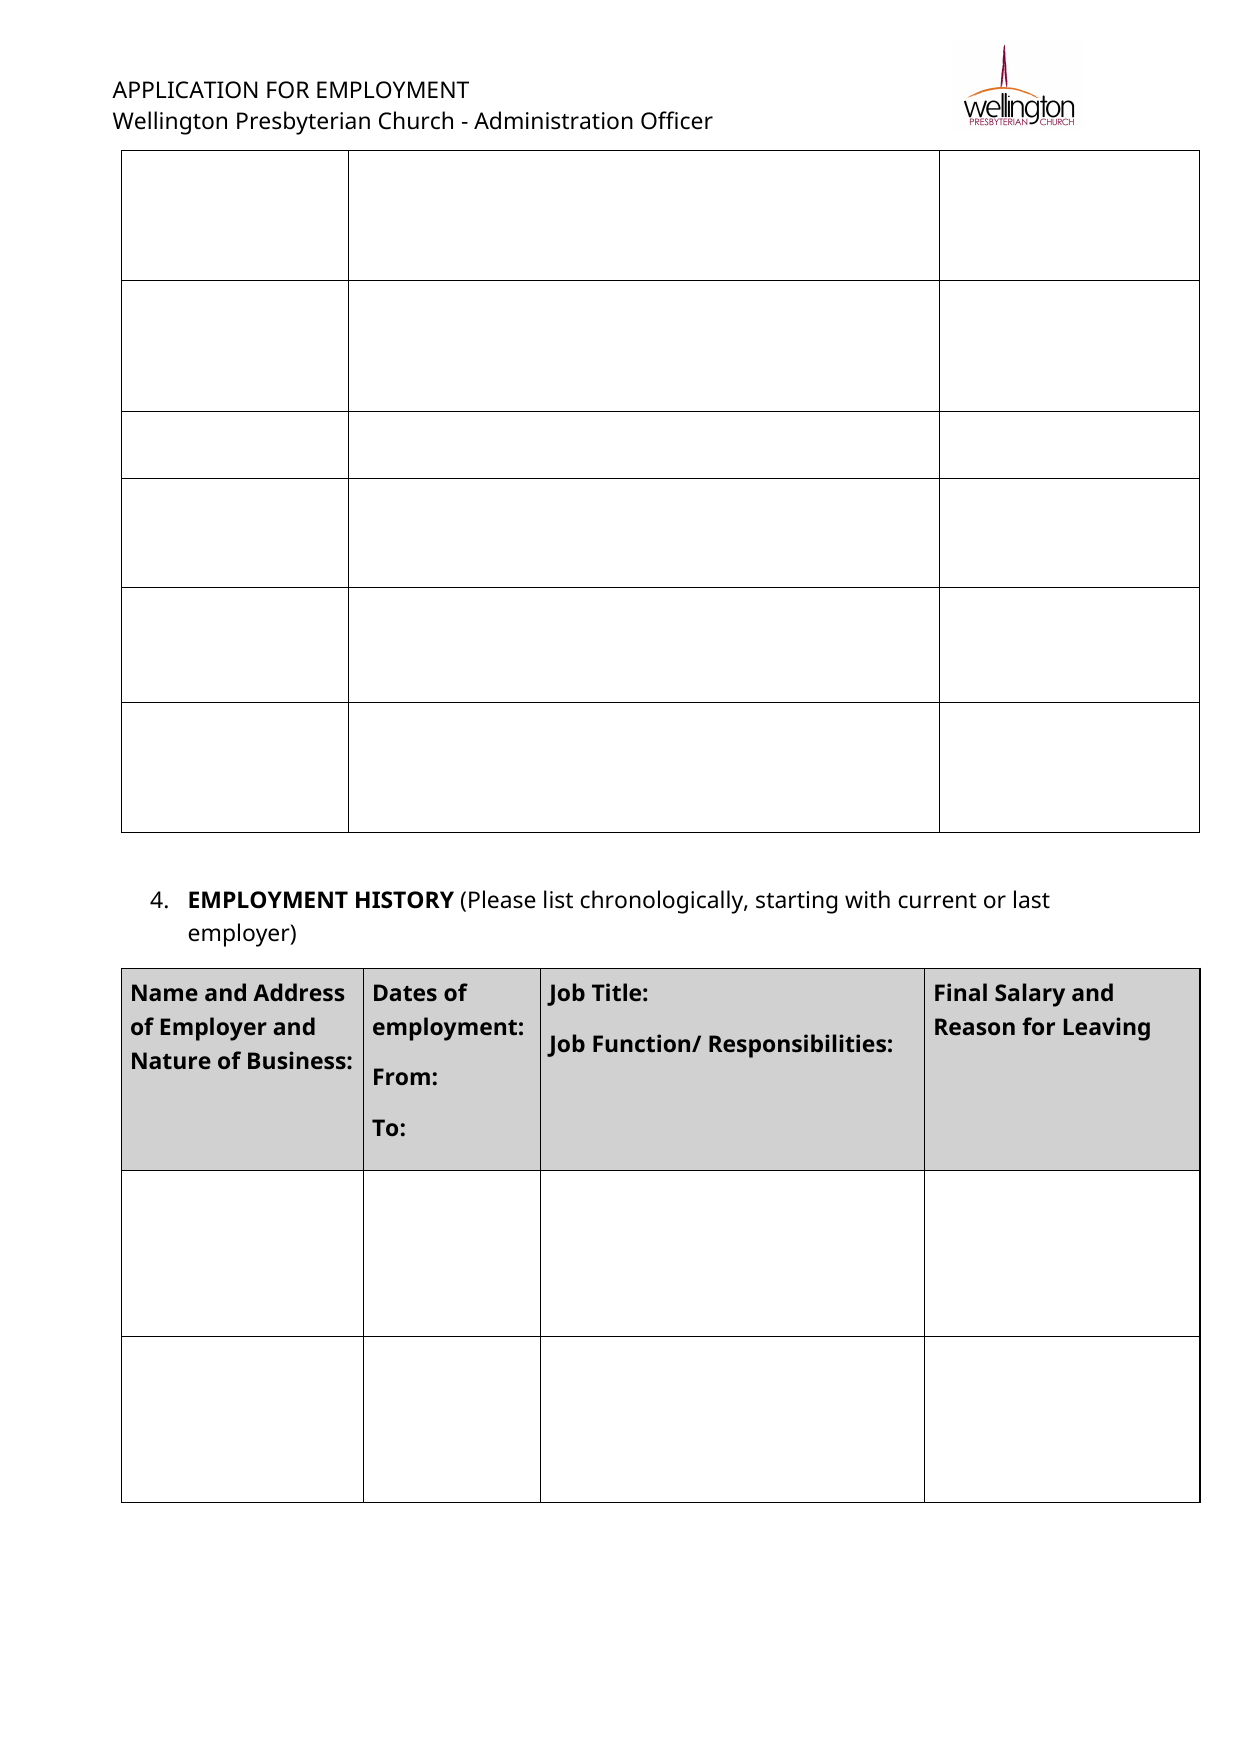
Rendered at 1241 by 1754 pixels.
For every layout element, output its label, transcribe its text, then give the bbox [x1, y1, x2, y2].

table_cell [925, 1337, 1199, 1502]
table_cell [541, 1171, 924, 1336]
table_cell [122, 479, 348, 587]
table_cell [349, 412, 939, 478]
table_cell [122, 703, 348, 832]
table_cell [940, 703, 1199, 832]
table_cell [122, 1337, 363, 1502]
table_cell [940, 479, 1199, 587]
table_cell [349, 588, 939, 702]
table_header Final Salary and Reason for Leaving [925, 969, 1199, 1170]
table_cell [122, 1171, 363, 1336]
table_cell [364, 1337, 540, 1502]
table_cell [122, 588, 348, 702]
table_header Dates of employment: From: To: [364, 969, 540, 1170]
picture [951, 41, 1086, 132]
table_cell [349, 281, 939, 411]
table_cell [925, 1171, 1199, 1336]
table_cell [122, 281, 348, 411]
table_cell [940, 151, 1199, 280]
table_cell [364, 1171, 540, 1336]
table_cell [940, 281, 1199, 411]
table_header Job Title: Job Function/ Responsibilities: [541, 969, 924, 1170]
table_cell [349, 703, 939, 832]
list EMPLOYMENT HISTORY (Please list chronologically, starting with current or last employer) [150, 883, 1128, 948]
table_cell [122, 151, 348, 280]
table_cell [122, 412, 348, 478]
table_cell [940, 412, 1199, 478]
table_cell [349, 151, 939, 280]
table_cell [349, 479, 939, 587]
table_cell [940, 588, 1199, 702]
table_cell [541, 1337, 924, 1502]
table_header Name and Address of Employer and Nature of Business: [122, 969, 363, 1170]
